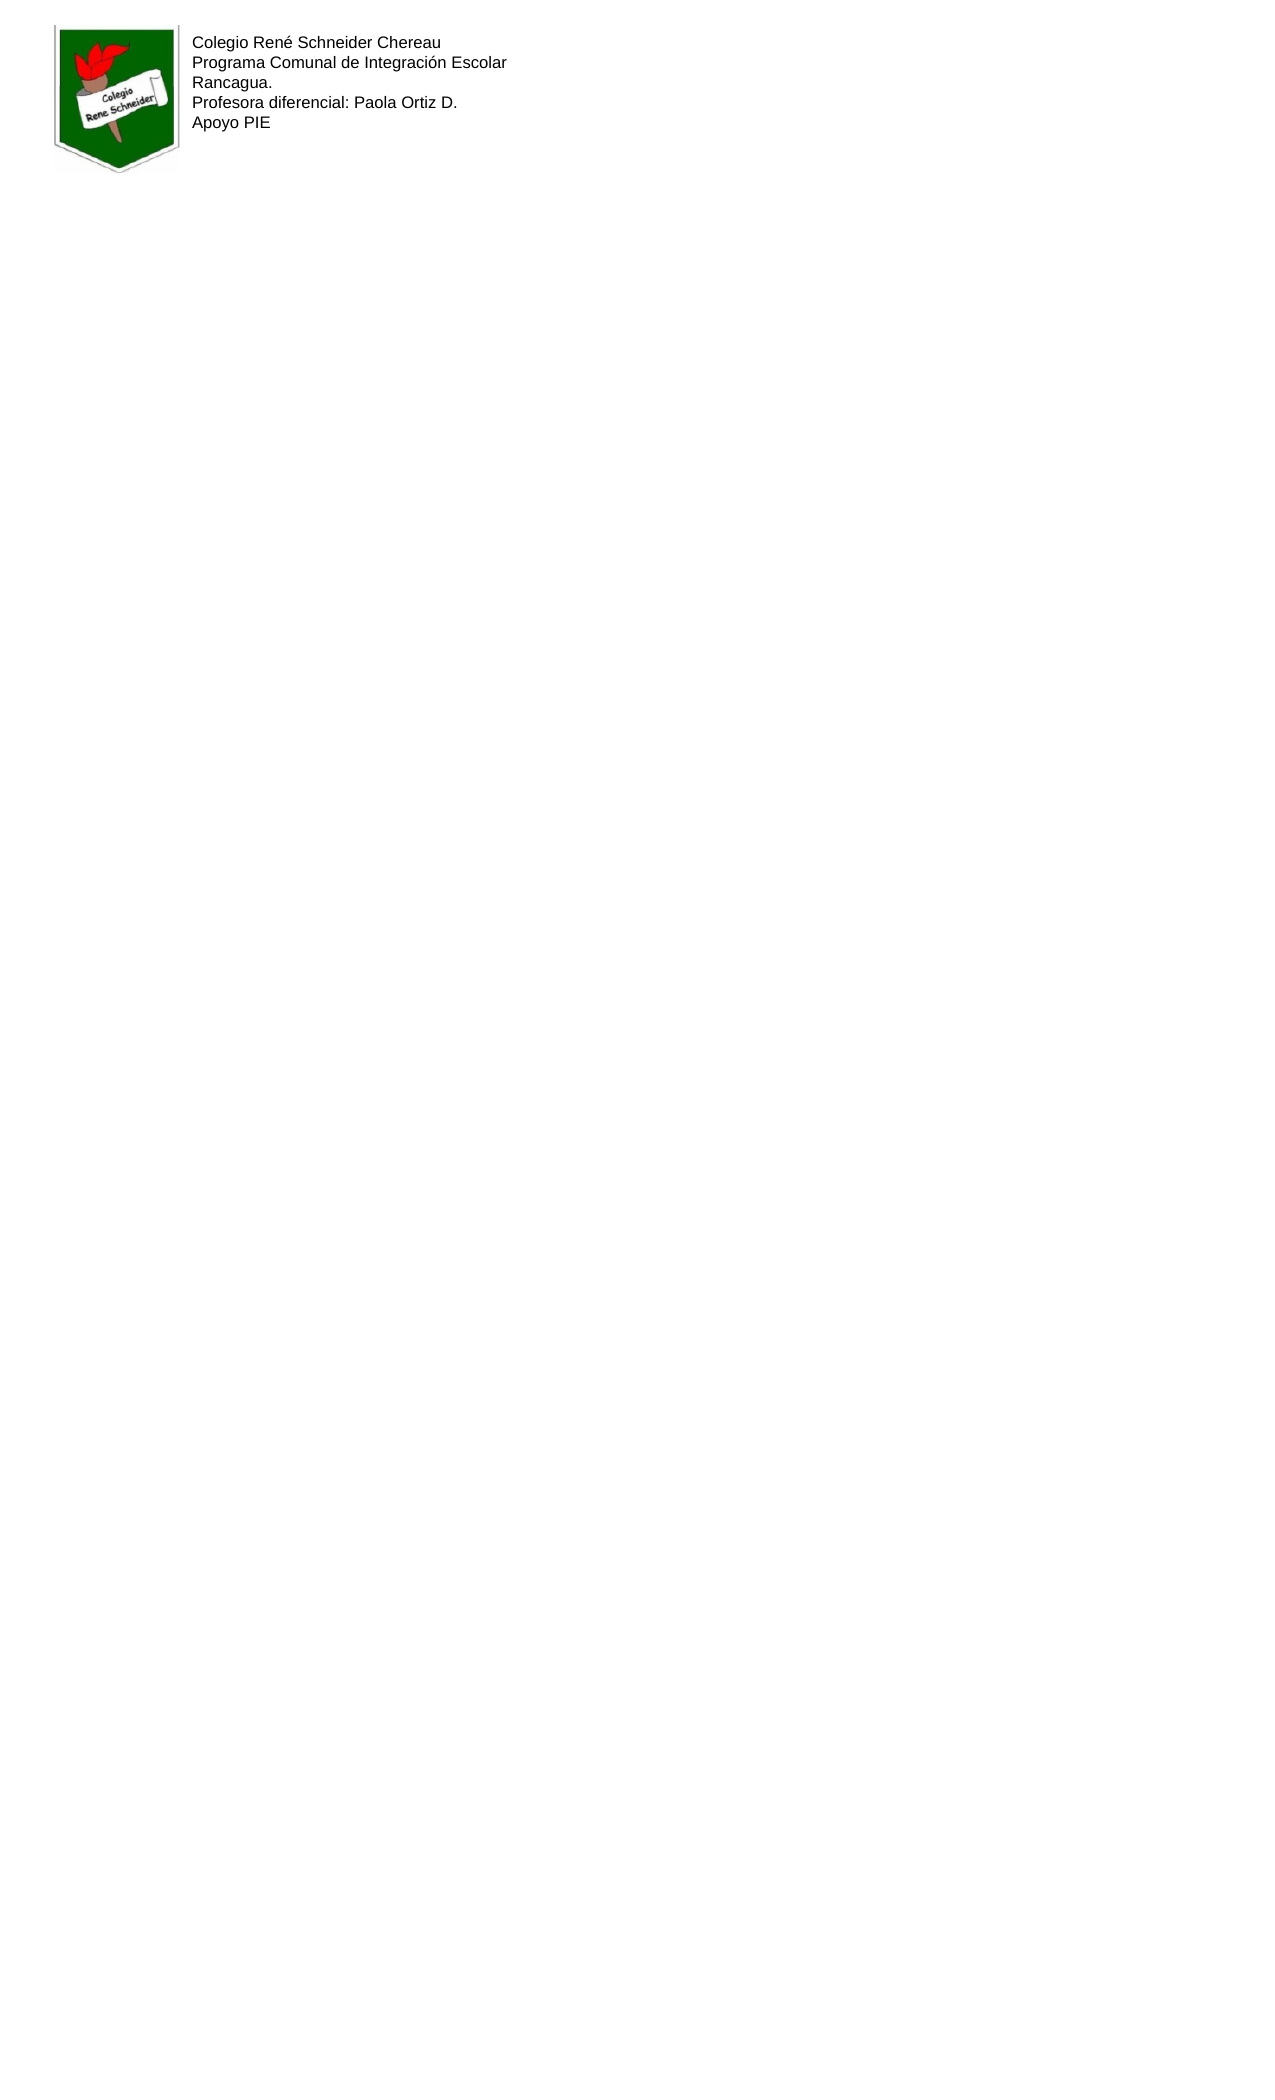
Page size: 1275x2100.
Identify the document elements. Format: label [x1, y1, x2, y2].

picture [53, 25, 180, 173]
